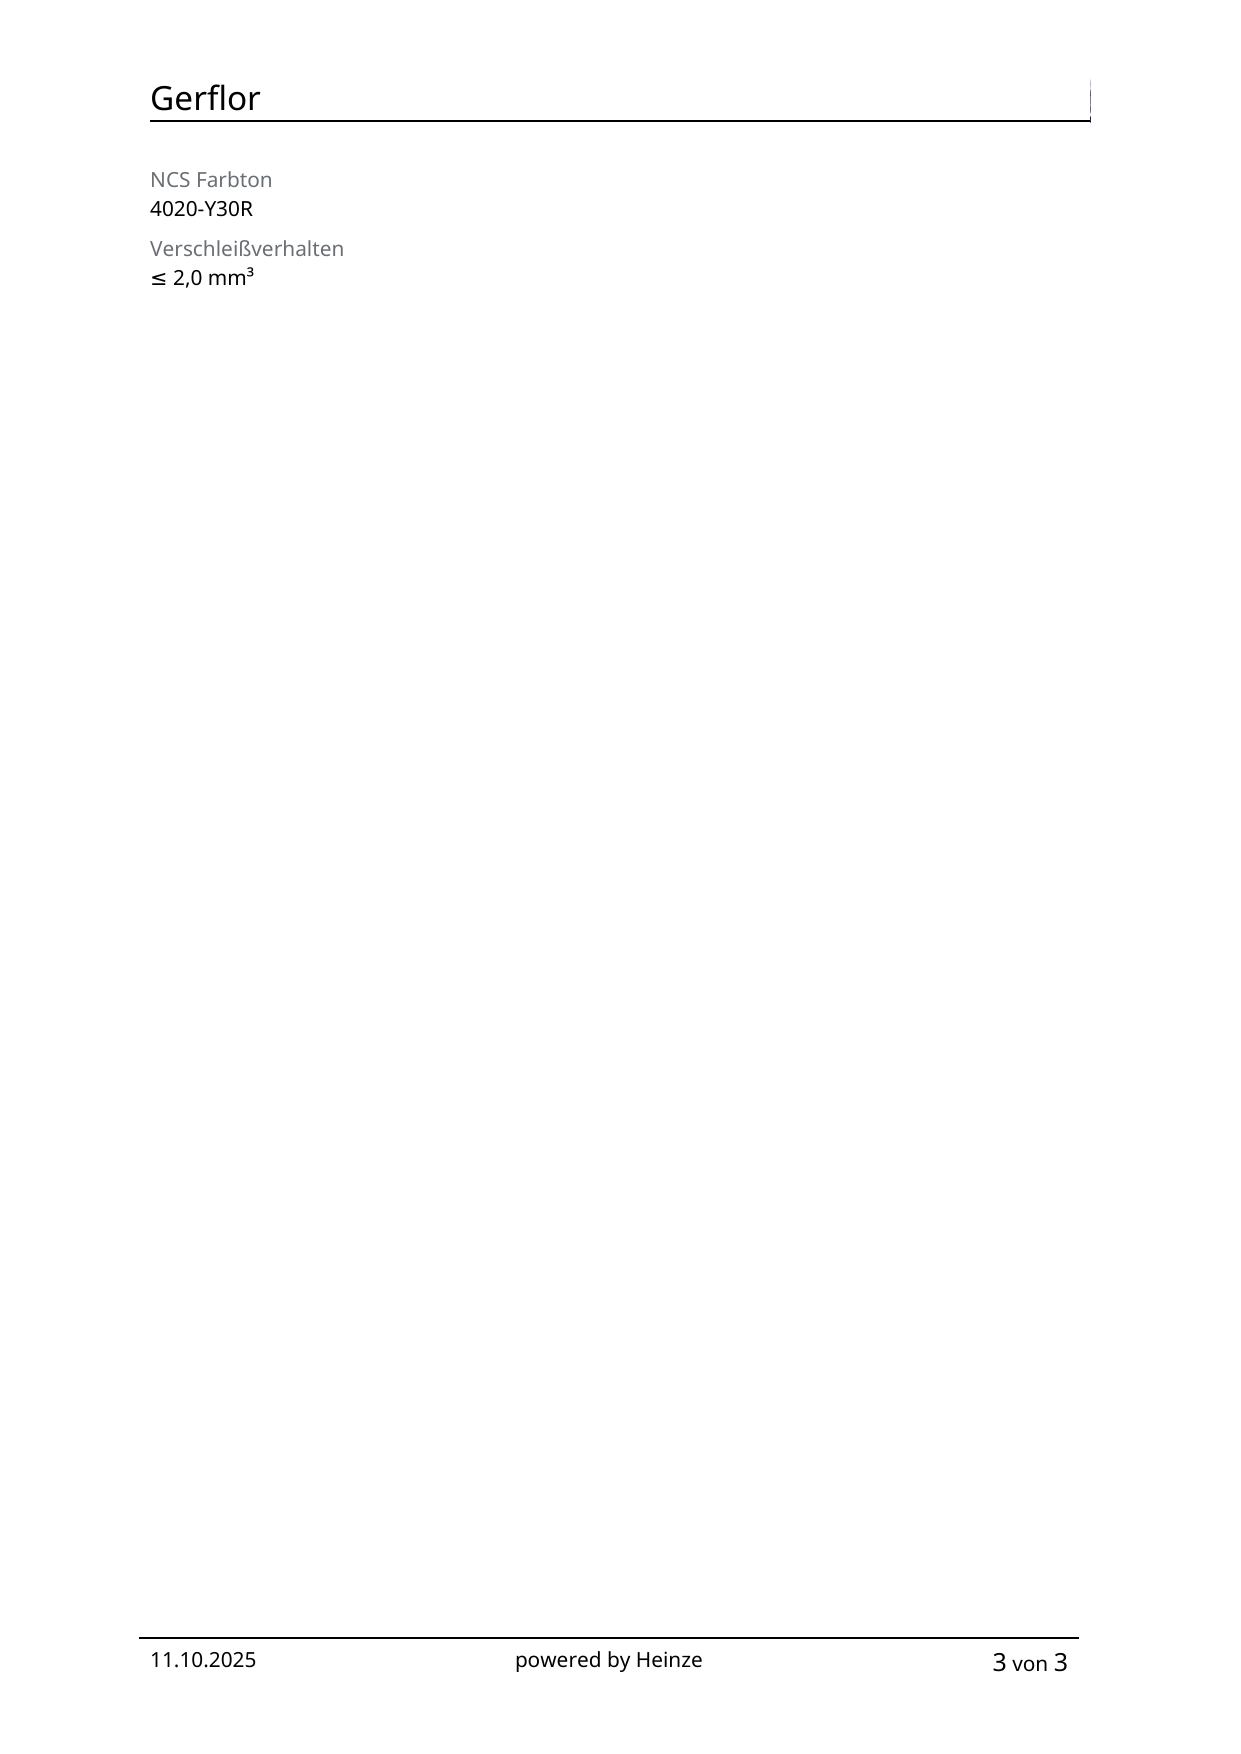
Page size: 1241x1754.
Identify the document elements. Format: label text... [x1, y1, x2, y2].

text Verschleißverhalten [150, 234, 1090, 263]
text ≤ 2,0 mm³ [150, 263, 1090, 291]
text 4020-Y30R [150, 194, 1090, 222]
text NCS Farbton [150, 165, 1090, 194]
